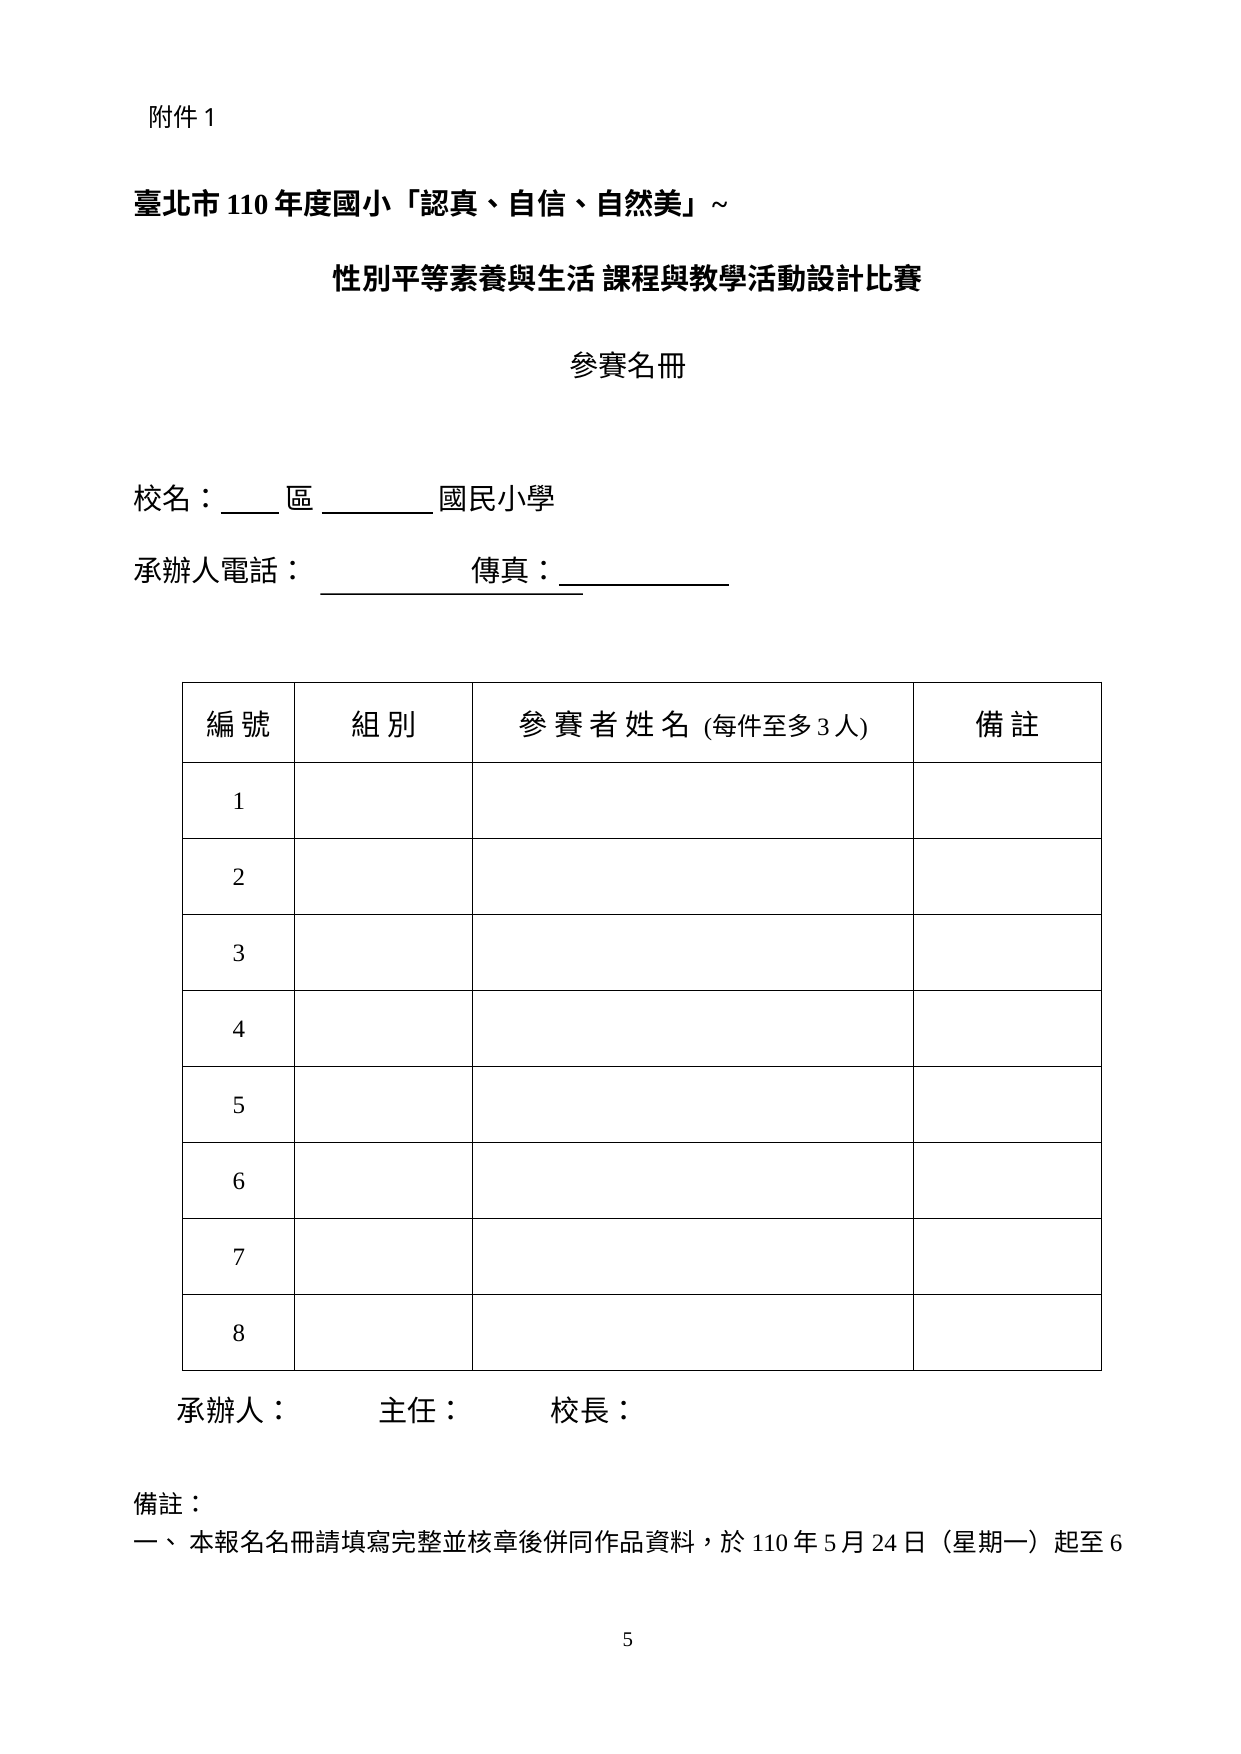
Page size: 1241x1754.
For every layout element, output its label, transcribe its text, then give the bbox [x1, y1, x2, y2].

text 參賽名冊 [133, 326, 1122, 401]
table_cell [295, 1143, 472, 1218]
table_cell 6 [183, 1143, 294, 1218]
table_cell 2 [183, 839, 294, 914]
table_cell 8 [183, 1295, 294, 1370]
table_cell 4 [183, 991, 294, 1066]
table_header 組 別 [295, 683, 472, 762]
table_cell [914, 1219, 1101, 1294]
table_header 備 註 [914, 683, 1101, 762]
table_cell [473, 763, 913, 838]
table_cell 5 [183, 1067, 294, 1142]
table_cell [473, 1295, 913, 1370]
table_cell [473, 1067, 913, 1142]
table_cell [914, 839, 1101, 914]
table_cell [295, 915, 472, 990]
table_cell [473, 1219, 913, 1294]
table_cell [295, 991, 472, 1066]
table_cell [473, 991, 913, 1066]
table_cell [473, 1143, 913, 1218]
text 承辦人電話： 傳真： [133, 547, 1122, 590]
table_cell [914, 915, 1101, 990]
text 備註： [133, 1484, 1122, 1521]
table_cell [914, 1143, 1101, 1218]
table_cell [295, 763, 472, 838]
table_cell [473, 839, 913, 914]
table_cell [295, 1295, 472, 1370]
text 性別平等素養與生活 課程與教學活動設計比賽 [133, 239, 1122, 314]
table_cell 3 [183, 915, 294, 990]
table_cell [295, 1067, 472, 1142]
table_cell [914, 763, 1101, 838]
table_header 參 賽 者 姓 名 (每件至多3人) [473, 683, 913, 762]
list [133, 1521, 1122, 1559]
table_cell [295, 839, 472, 914]
table_cell 1 [183, 763, 294, 838]
table_cell [473, 915, 913, 990]
text 校名： 區 國民小學 [133, 476, 1122, 518]
text 承辦人： 主任： 校長： [133, 1371, 1122, 1446]
table_header 編 號 [183, 683, 294, 762]
table_cell [295, 1219, 472, 1294]
table_cell [914, 1295, 1101, 1370]
table_cell [914, 1067, 1101, 1142]
table_cell [914, 991, 1101, 1066]
table_cell 7 [183, 1219, 294, 1294]
